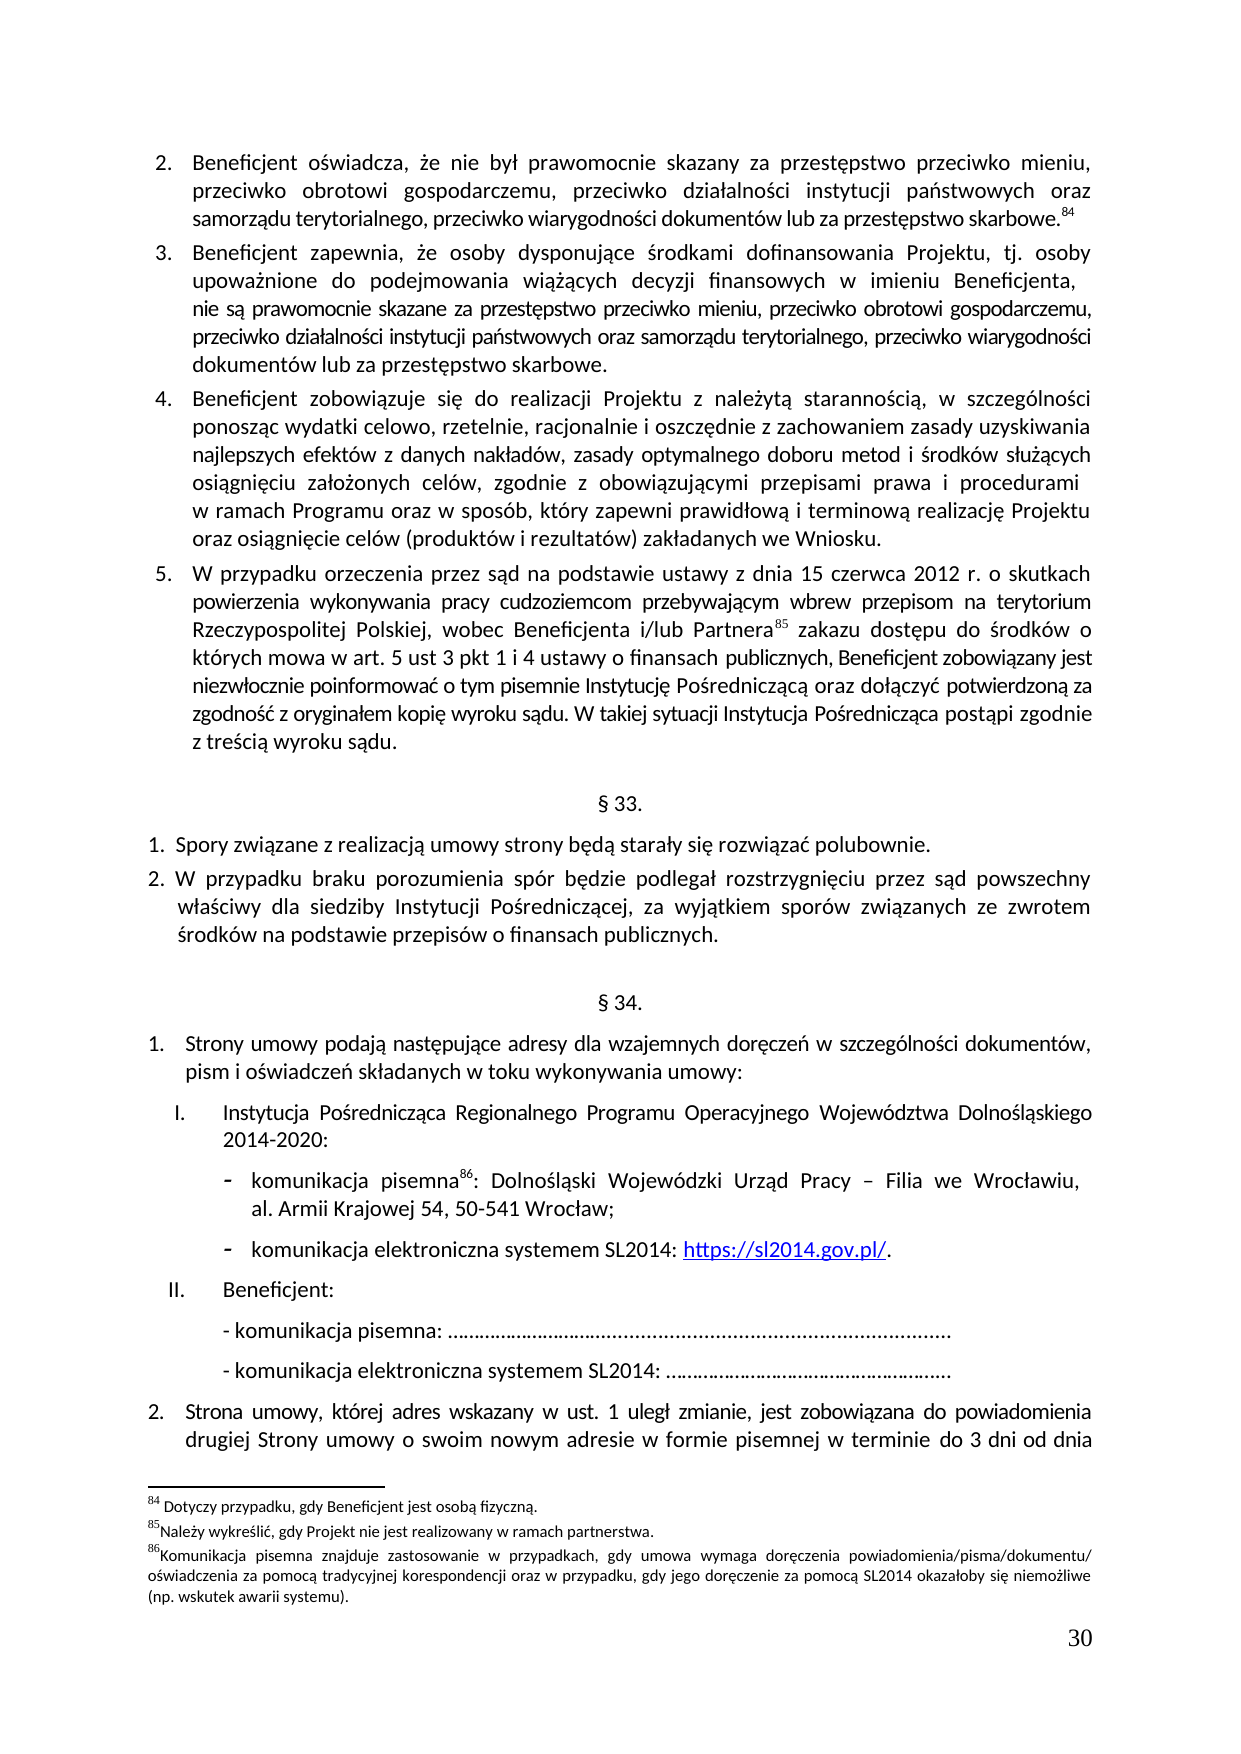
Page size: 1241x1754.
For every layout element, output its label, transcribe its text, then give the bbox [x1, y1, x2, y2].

list Instytucja Pośrednicząca Regionalnego Programu Operacyjnego Województwa Dolnośląskiego 2014-2020: [185, 1098, 1092, 1154]
list Beneficjent oświadcza, że nie był prawomocnie skazany za przestępstwo przeciwko mieniu, przeciwko obrotowi gospodarczemu, przeciwko działalności instytucji państwowych oraz samorządu terytorialnego, przeciwko wiarygodności dokumentów lub za przestępstwo skarbowe. [155, 148, 1092, 232]
list Strony umowy podają następujące adresy dla wzajemnych doręczeń w szczególności dokumentów, pism i oświadczeń składanych w toku wykonywania umowy: [148, 1029, 1092, 1085]
list W przypadku orzeczenia przez sąd na podstawie ustawy z dnia 15 czerwca 2012 r. o skutkach powierzenia wykonywania pracy cudzoziemcom przebywającym wbrew przepisom na terytorium Rzeczypospolitej Polskiej, wobec Beneficjenta i/lub Partnera zakazu dostępu do środków o których mowa w art. 5 ust 3 pkt 1 i 4 ustawy o finansach publicznych, Beneficjent zobowiązany jest niezwłocznie poinformować o tym pisemnie Instytucję Pośredniczącą oraz dołączyć potwierdzoną za zgodność z oryginałem kopię wyroku sądu. W takiej sytuacji Instytucja Pośrednicząca postąpi zgodnie z treścią wyroku sądu. [155, 559, 1092, 755]
list komunikacja elektroniczna systemem SL2014: https://sl2014.gov.pl/. [222, 1235, 1092, 1263]
list Beneficjent: [185, 1275, 1092, 1303]
text 1. Spory związane z realizacją umowy strony będą starały się rozwiązać polubownie. [148, 830, 1092, 858]
text § 34. [148, 988, 1092, 1017]
text - komunikacja pisemna: …………………………............................................................ [223, 1316, 1092, 1344]
list komunikacja pisemna: Dolnośląski Wojewódzki Urząd Pracy – Filia we Wrocławiu, al. Armii Krajowej 54, 50-541 Wrocław; [222, 1166, 1092, 1222]
text - komunikacja elektroniczna systemem SL2014: ……………………………………………... [223, 1356, 1092, 1384]
text § 33. [148, 789, 1092, 817]
text 2. W przypadku braku porozumienia spór będzie podlegał rozstrzygnięciu przez sąd powszechny właściwy dla siedziby Instytucji Pośredniczącej, za wyjątkiem sporów związanych ze zwrotem środków na podstawie przepisów o finansach publicznych. [148, 864, 1092, 948]
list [148, 1397, 1092, 1453]
list Beneficjent zapewnia, że osoby dysponujące środkami dofinansowania Projektu, tj. osoby upoważnione do podejmowania wiążących decyzji finansowych w imieniu Beneficjenta, nie są prawomocnie skazane za przestępstwo przeciwko mieniu, przeciwko obrotowi gospodarczemu, przeciwko działalności instytucji państwowych oraz samorządu terytorialnego, przeciwko wiarygodności dokumentów lub za przestępstwo skarbowe. [155, 238, 1092, 378]
list Beneficjent zobowiązuje się do realizacji Projektu z należytą starannością, w szczególności ponosząc wydatki celowo, rzetelnie, racjonalnie i oszczędnie z zachowaniem zasady uzyskiwania najlepszych efektów z danych nakładów, zasady optymalnego doboru metod i środków służących osiągnięciu założonych celów, zgodnie z obowiązującymi przepisami prawa i procedurami w ramach Programu oraz w sposób, który zapewni prawidłową i terminową realizację Projektu oraz osiągnięcie celów (produktów i rezultatów) zakładanych we Wniosku. [155, 384, 1092, 552]
